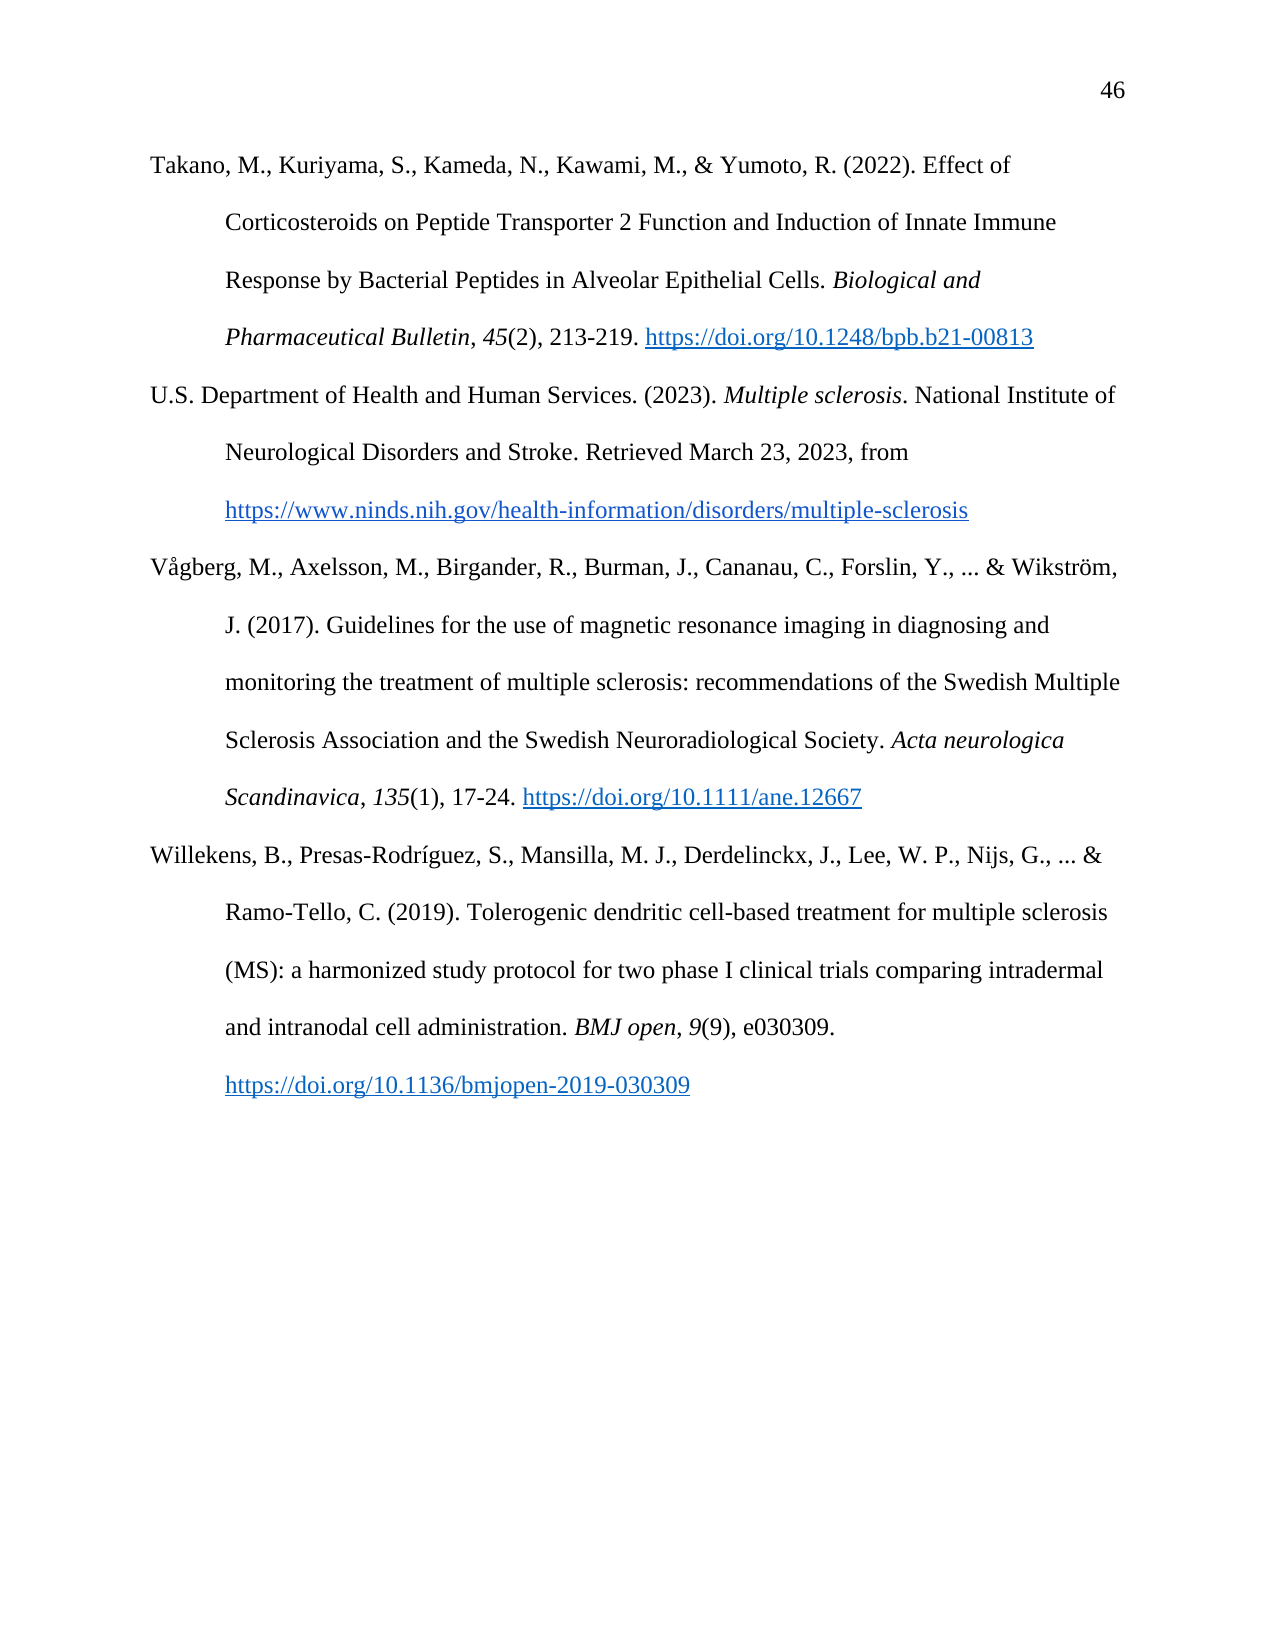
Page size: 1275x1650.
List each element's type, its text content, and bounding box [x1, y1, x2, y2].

text Takano, M., Kuriyama, S., Kameda, N., Kawami, M., & Yumoto, R. (2022). Effect of Corticosteroids on Peptide Transporter 2 Function and Induction of Innate Immune Response by Bacterial Peptides in Alveolar Epithelial Cells. Biological and Pharmaceutical Bulletin, 45(2), 213-219. https://doi.org/10.1248/bpb.b21-00813 [150, 150, 1125, 351]
text Willekens, B., Presas-Rodríguez, S., Mansilla, M. J., Derdelinckx, J., Lee, W. P., Nijs, G., ... & Ramo-Tello, C. (2019). Tolerogenic dendritic cell-based treatment for multiple sclerosis (MS): a harmonized study protocol for two phase I clinical trials comparing intradermal and intranodal cell administration. BMJ open, 9(9), e030309. https://doi.org/10.1136/bmjopen-2019-030309 [150, 840, 1125, 1099]
text U.S. Department of Health and Human Services. (2023). Multiple sclerosis. National Institute of Neurological Disorders and Stroke. Retrieved March 23, 2023, from https://www.ninds.nih.gov/health-information/disorders/multiple-sclerosis [150, 380, 1125, 524]
text Vågberg, M., Axelsson, M., Birgander, R., Burman, J., Cananau, C., Forslin, Y., ... & Wikström, J. (2017). Guidelines for the use of magnetic resonance imaging in diagnosing and monitoring the treatment of multiple sclerosis: recommendations of the Swedish Multiple Sclerosis Association and the Swedish Neuroradiological Society. Acta neurologica Scandinavica, 135(1), 17-24. https://doi.org/10.1111/ane.12667 [150, 552, 1125, 811]
